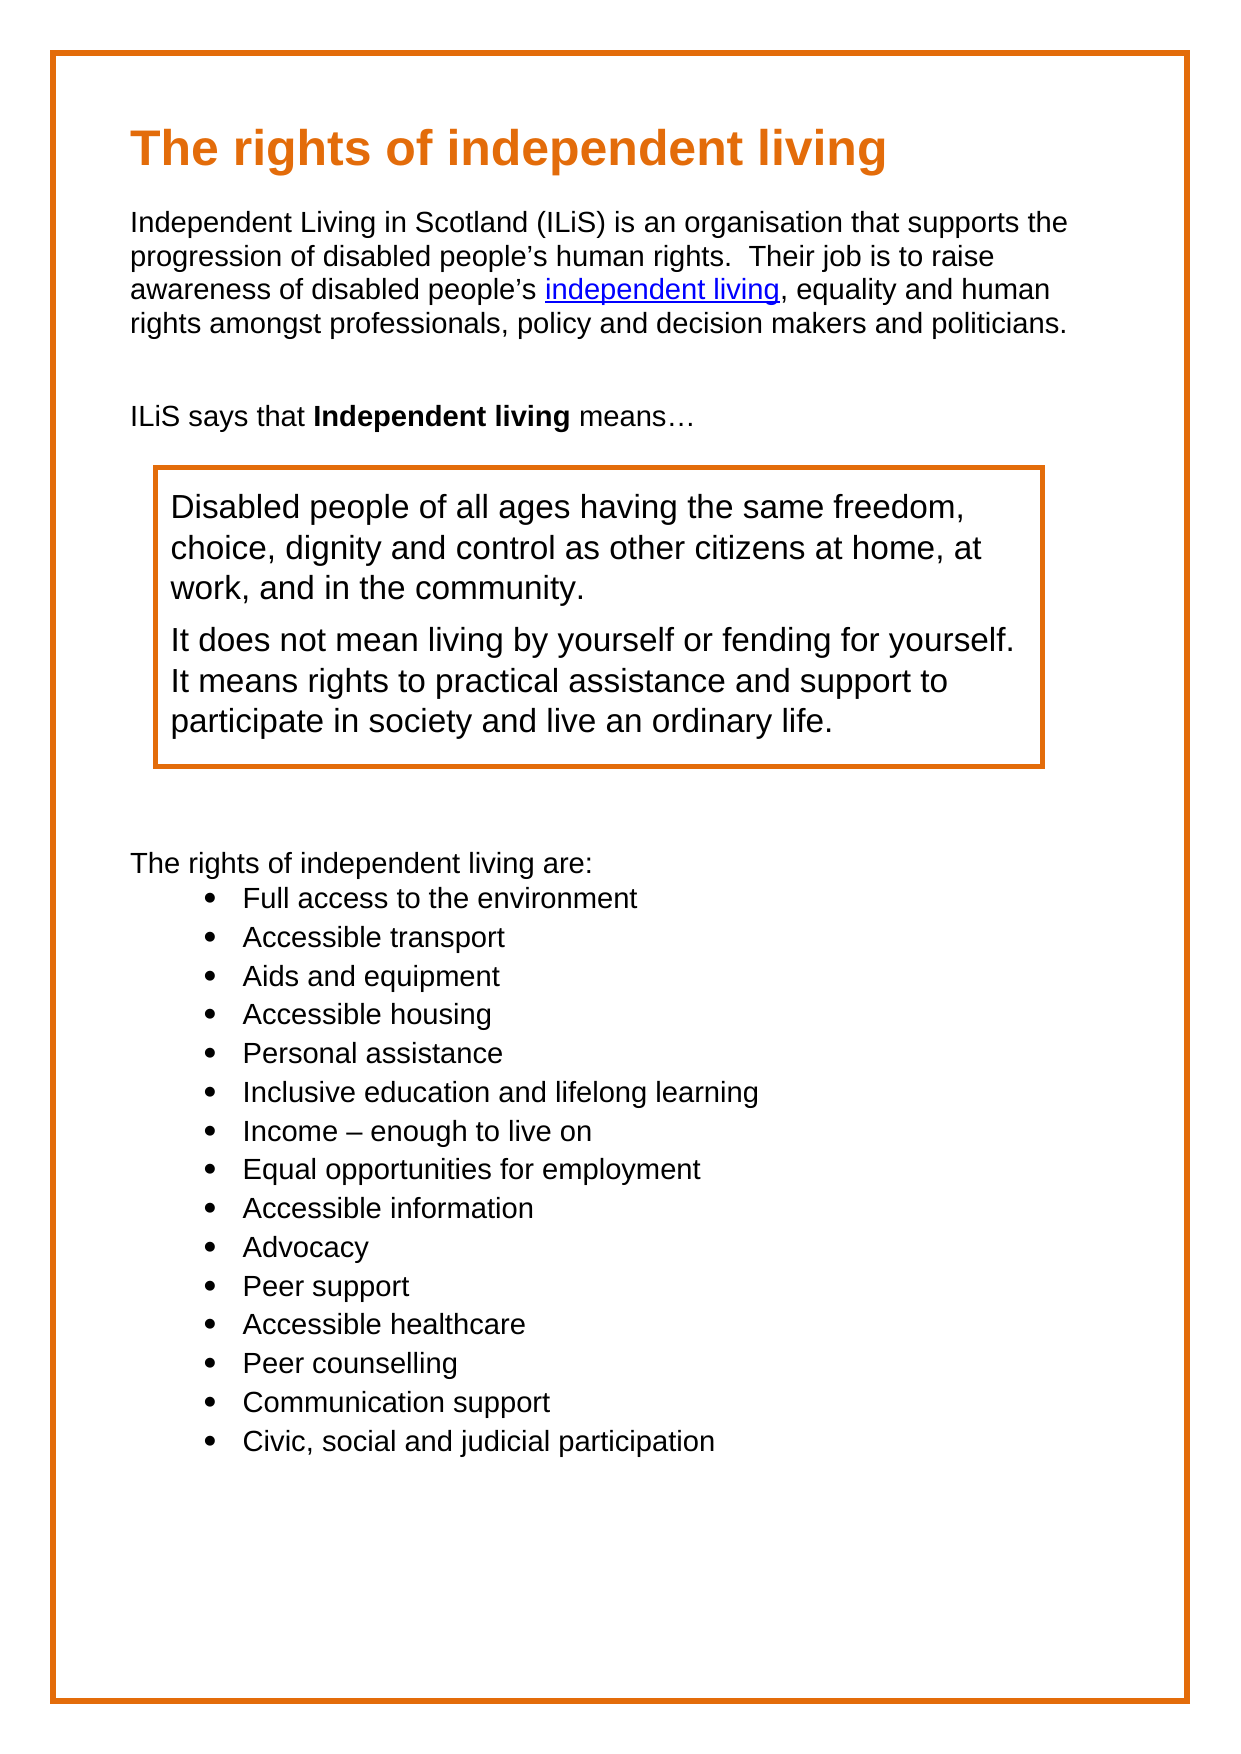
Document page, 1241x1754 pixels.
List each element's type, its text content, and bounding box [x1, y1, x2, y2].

list Civic, social and judicial participation [205, 1423, 1110, 1457]
list Inclusive education and lifelong learning [205, 1075, 1110, 1108]
text Independent Living in Scotland (ILiS) is an organisation that supports the progression of disabled people’s human rights. Their job is to raise awareness of disabled people’s independent living, equality and human rights amongst professionals, policy and decision makers and politicians. [130, 205, 1110, 339]
text The rights of independent living [130, 118, 1110, 176]
list Accessible housing [205, 997, 1110, 1031]
text ILiS says that Independent living means… [130, 398, 1110, 432]
list Income – enough to live on [205, 1113, 1110, 1147]
text The rights of independent living are: [130, 846, 1110, 879]
list Personal assistance [205, 1036, 1110, 1070]
list Peer support [205, 1268, 1110, 1302]
list Accessible transport [205, 920, 1110, 953]
list Communication support [205, 1385, 1110, 1418]
list Accessible healthcare [205, 1307, 1110, 1341]
list Equal opportunities for employment [205, 1152, 1110, 1186]
list Accessible information [205, 1191, 1110, 1225]
list Full access to the environment [205, 881, 1110, 915]
list Aids and equipment [205, 958, 1110, 992]
list Peer counselling [205, 1346, 1110, 1380]
list Advocacy [205, 1230, 1110, 1263]
